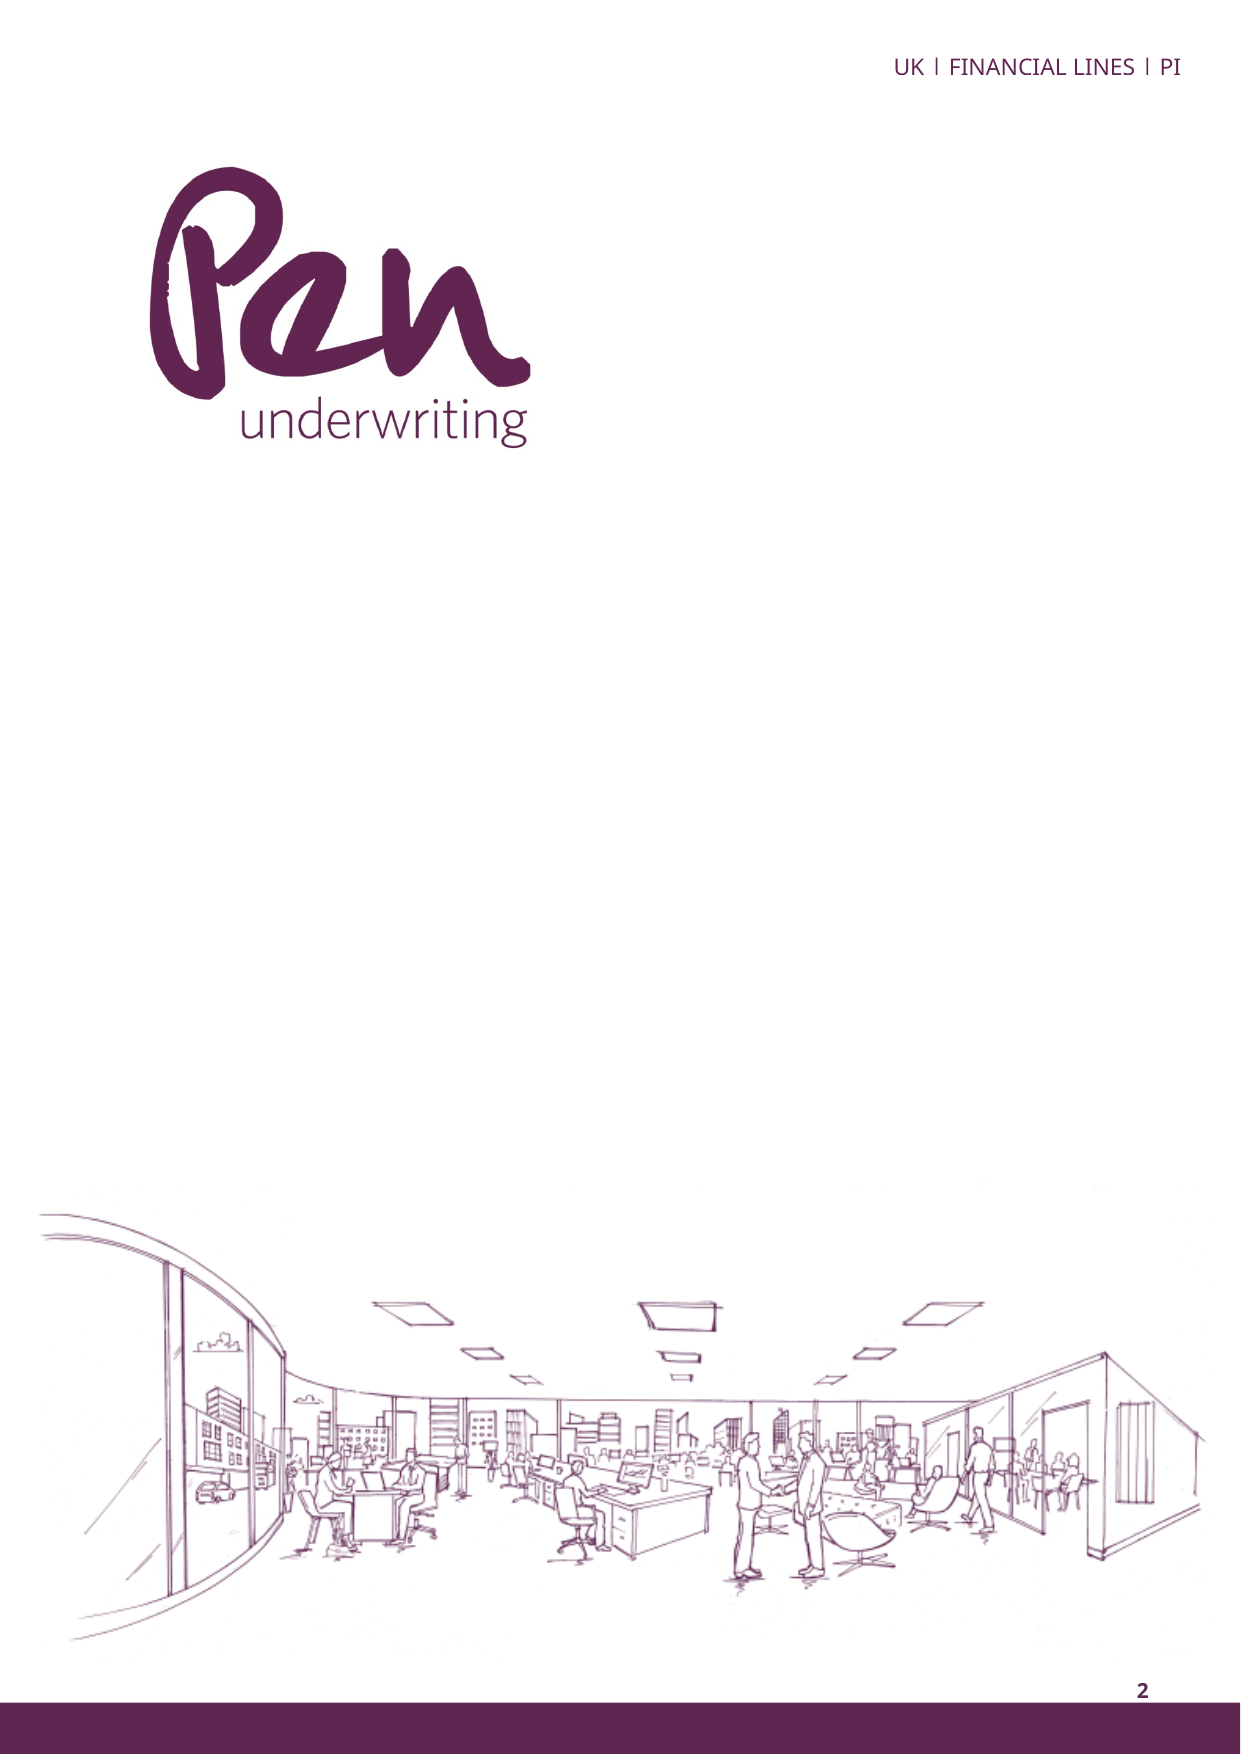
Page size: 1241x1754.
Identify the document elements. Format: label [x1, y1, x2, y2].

picture [147, 162, 533, 452]
picture [0, 1183, 1241, 1679]
